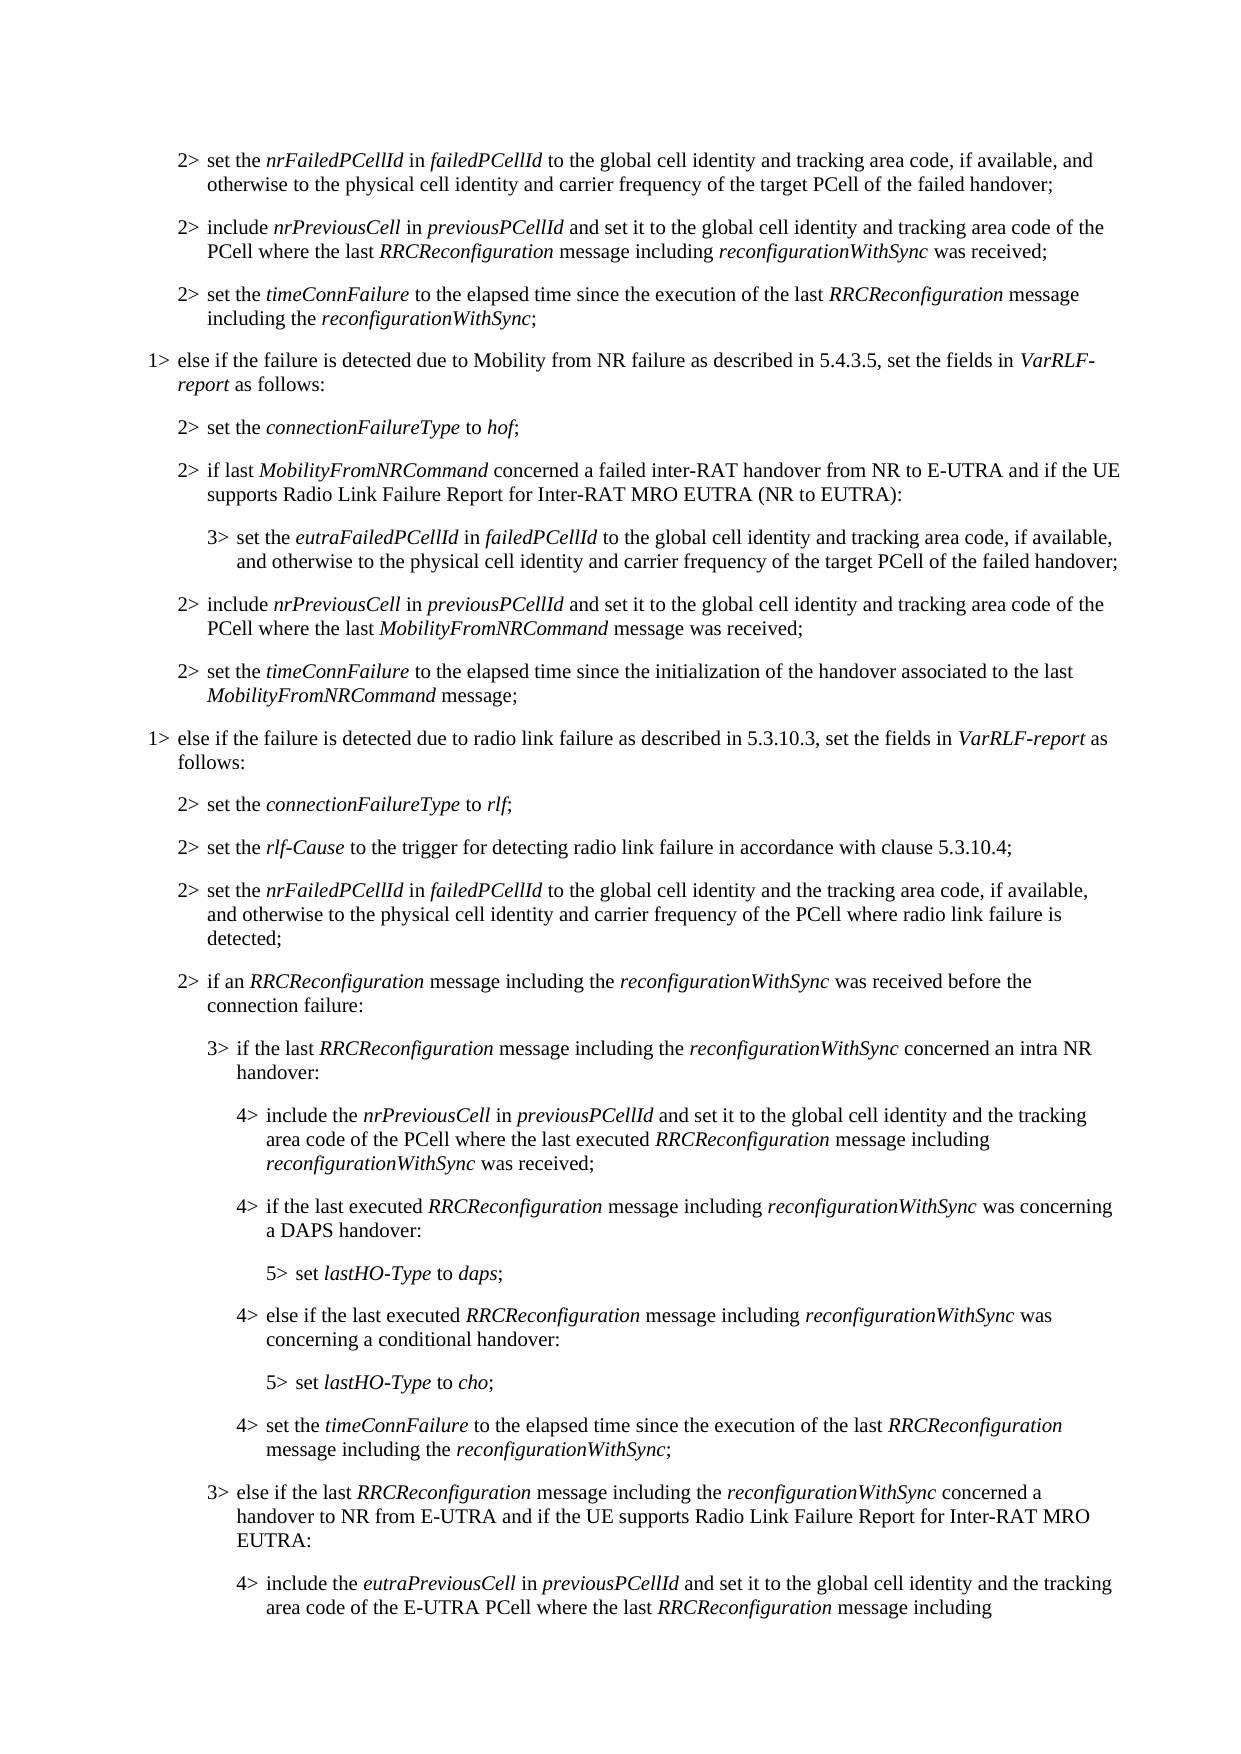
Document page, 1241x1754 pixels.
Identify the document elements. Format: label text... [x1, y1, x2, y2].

text 4> set the timeConnFailure to the elapsed time since the execution of the last RRCReconfiguration message including the reconfigurationWithSync; [236, 1413, 1122, 1461]
text 2> include nrPreviousCell in previousPCellId and set it to the global cell identity and tracking area code of the PCell where the last MobilityFromNRCommand message was received; [177, 592, 1122, 640]
text 2> set the timeConnFailure to the elapsed time since the execution of the last RRCReconfiguration message including the reconfigurationWithSync; [177, 281, 1122, 329]
text 1> else if the failure is detected due to radio link failure as described in 5.3.10.3, set the fields in VarRLF-report as follows: [148, 726, 1122, 774]
text 5> set lastHO-Type to daps; [266, 1261, 1122, 1284]
text 2> set the connectionFailureType to rlf; [177, 792, 1122, 816]
text 2> set the connectionFailureType to hof; [177, 415, 1122, 439]
text 4> include the nrPreviousCell in previousPCellId and set it to the global cell identity and the tracking area code of the PCell where the last executed RRCReconfiguration message including reconfigurationWithSync was received; [236, 1103, 1122, 1175]
text 3> else if the last RRCReconfiguration message including the reconfigurationWithSync concerned a handover to NR from E-UTRA and if the UE supports Radio Link Failure Report for Inter-RAT MRO EUTRA: [207, 1480, 1122, 1552]
text 2> set the nrFailedPCellId in failedPCellId to the global cell identity and tracking area code, if available, and otherwise to the physical cell identity and carrier frequency of the target PCell of the failed handover; [177, 148, 1122, 196]
text 2> set the nrFailedPCellId in failedPCellId to the global cell identity and the tracking area code, if available, and otherwise to the physical cell identity and carrier frequency of the PCell where radio link failure is detected; [177, 878, 1122, 950]
text 1> else if the failure is detected due to Mobility from NR failure as described in 5.4.3.5, set the fields in VarRLF-report as follows: [148, 348, 1122, 396]
text 2> if an RRCReconfiguration message including the reconfigurationWithSync was received before the connection failure: [177, 969, 1122, 1017]
text 2> set the rlf-Cause to the trigger for detecting radio link failure in accordance with clause 5.3.10.4; [177, 835, 1122, 859]
text 2> include nrPreviousCell in previousPCellId and set it to the global cell identity and tracking area code of the PCell where the last RRCReconfiguration message including reconfigurationWithSync was received; [177, 214, 1122, 263]
text 2> if last MobilityFromNRCommand concerned a failed inter-RAT handover from NR to E-UTRA and if the UE supports Radio Link Failure Report for Inter-RAT MRO EUTRA (NR to EUTRA): [177, 458, 1122, 506]
text 3> set the eutraFailedPCellId in failedPCellId to the global cell identity and tracking area code, if available, and otherwise to the physical cell identity and carrier frequency of the target PCell of the failed handover; [207, 525, 1122, 573]
text 4> if the last executed RRCReconfiguration message including reconfigurationWithSync was concerning a DAPS handover: [236, 1194, 1122, 1242]
text 5> set lastHO-Type to cho; [266, 1370, 1122, 1394]
text 2> set the timeConnFailure to the elapsed time since the initialization of the handover associated to the last MobilityFromNRCommand message; [177, 659, 1122, 707]
text 4> else if the last executed RRCReconfiguration message including reconfigurationWithSync was concerning a conditional handover: [236, 1303, 1122, 1351]
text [236, 1571, 1122, 1619]
text 3> if the last RRCReconfiguration message including the reconfigurationWithSync concerned an intra NR handover: [207, 1036, 1122, 1084]
